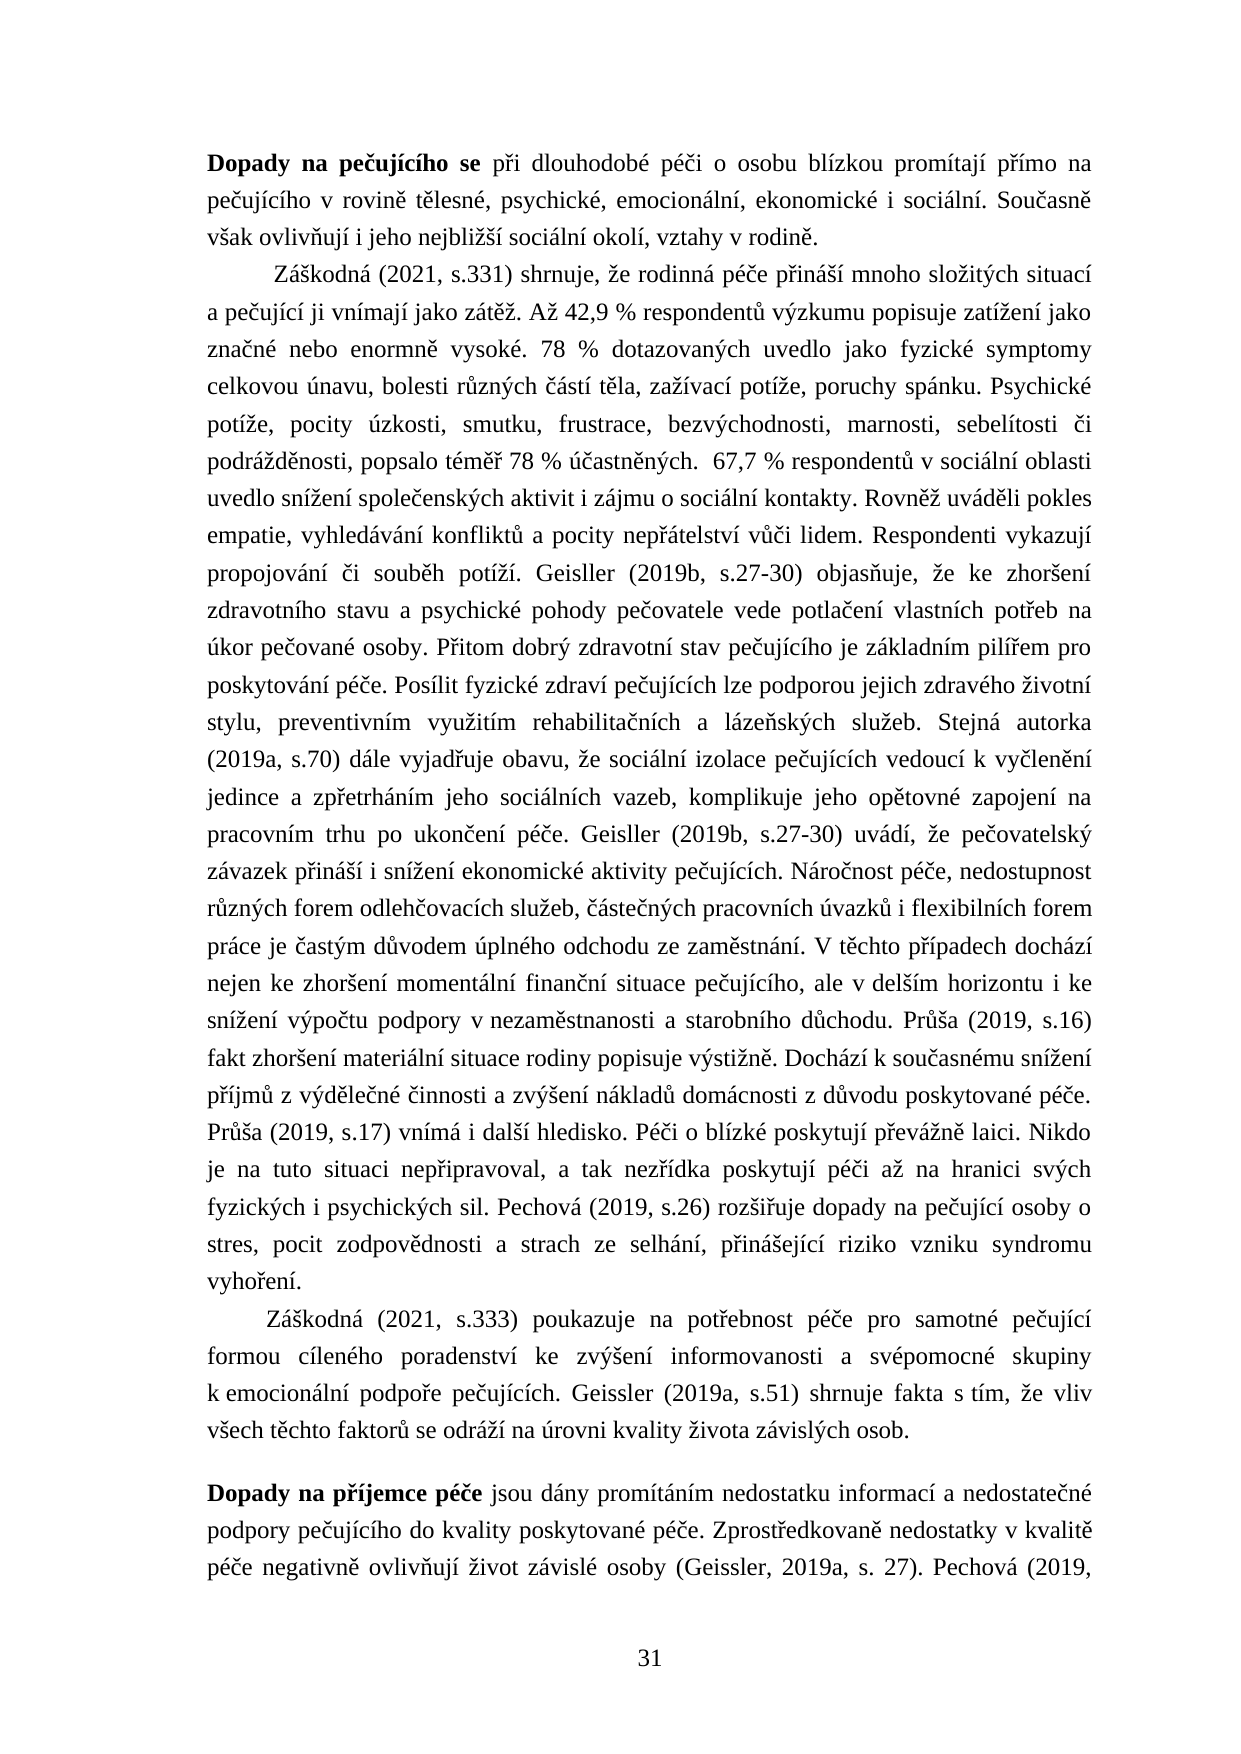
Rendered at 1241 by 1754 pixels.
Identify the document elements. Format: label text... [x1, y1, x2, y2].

text Dopady na pečujícího se při dlouhodobé péči o osobu blízkou promítají přímo na pečujícího v rovině tělesné, psychické, emocionální, ekonomické i sociální. Současně však ovlivňují i jeho nejbližší sociální okolí, vztahy v rodině. [207, 148, 1092, 251]
text Záškodná (2021, s.331) shrnuje, že rodinná péče přináší mnoho složitých situací a pečující ji vnímají jako zátěž. Až 42,9 % respondentů výzkumu popisuje zatížení jako značné nebo enormně vysoké. 78 % dotazovaných uvedlo jako fyzické symptomy celkovou únavu, bolesti různých částí těla, zažívací potíže, poruchy spánku. Psychické potíže, pocity úzkosti, smutku, frustrace, bezvýchodnosti, marnosti, sebelítosti či podrážděnosti, popsalo téměř 78 % účastněných. 67,7 % respondentů v sociální oblasti uvedlo snížení společenských aktivit i zájmu o sociální kontakty. Rovněž uváděli pokles empatie, vyhledávání konfliktů a pocity nepřátelství vůči lidem. Respondenti vykazují propojování či souběh potíží. Geisller (2019b, s.27-30) objasňuje, že ke zhoršení zdravotního stavu a psychické pohody pečovatele vede potlačení vlastních potřeb na úkor pečované osoby. Přitom dobrý zdravotní stav pečujícího je základním pilířem pro poskytování péče. Posílit fyzické zdraví pečujících lze podporou jejich zdravého životní stylu, preventivním využitím rehabilitačních a lázeňských služeb. Stejná autorka (2019a, s.70) dále vyjadřuje obavu, že sociální izolace pečujících vedoucí k vyčlenění jedince a zpřetrháním jeho sociálních vazeb, komplikuje jeho opětovné zapojení na pracovním trhu po ukončení péče. Geisller (2019b, s.27-30) uvádí, že pečovatelský závazek přináší i snížení ekonomické aktivity pečujících. Náročnost péče, nedostupnost různých forem odlehčovacích služeb, částečných pracovních úvazků i flexibilních forem práce je častým důvodem úplného odchodu ze zaměstnání. V těchto případech dochází nejen ke zhoršení momentální finanční situace pečujícího, ale v delším horizontu i ke snížení výpočtu podpory v nezaměstnanosti a starobního důchodu. Průša (2019, s.16) fakt zhoršení materiální situace rodiny popisuje výstižně. Dochází k současnému snížení příjmů z výdělečné činnosti a zvýšení nákladů domácnosti z důvodu poskytované péče. Průša (2019, s.17) vnímá i další hledisko. Péči o blízké poskytují převážně laici. Nikdo je na tuto situaci nepřipravoval, a tak nezřídka poskytují péči až na hranici svých fyzických i psychických sil. Pechová (2019, s.26) rozšiřuje dopady na pečující osoby o stres, pocit zodpovědnosti a strach ze selhání, přinášející riziko vzniku syndromu vyhoření. [207, 259, 1092, 1295]
text Záškodná (2021, s.333) poukazuje na potřebnost péče pro samotné pečující formou cíleného poradenství ke zvýšení informovanosti a svépomocné skupiny k emocionální podpoře pečujících. Geissler (2019a, s.51) shrnuje fakta s tím, že vliv všech těchto faktorů se odráží na úrovni kvality života závislých osob. [207, 1304, 1092, 1444]
